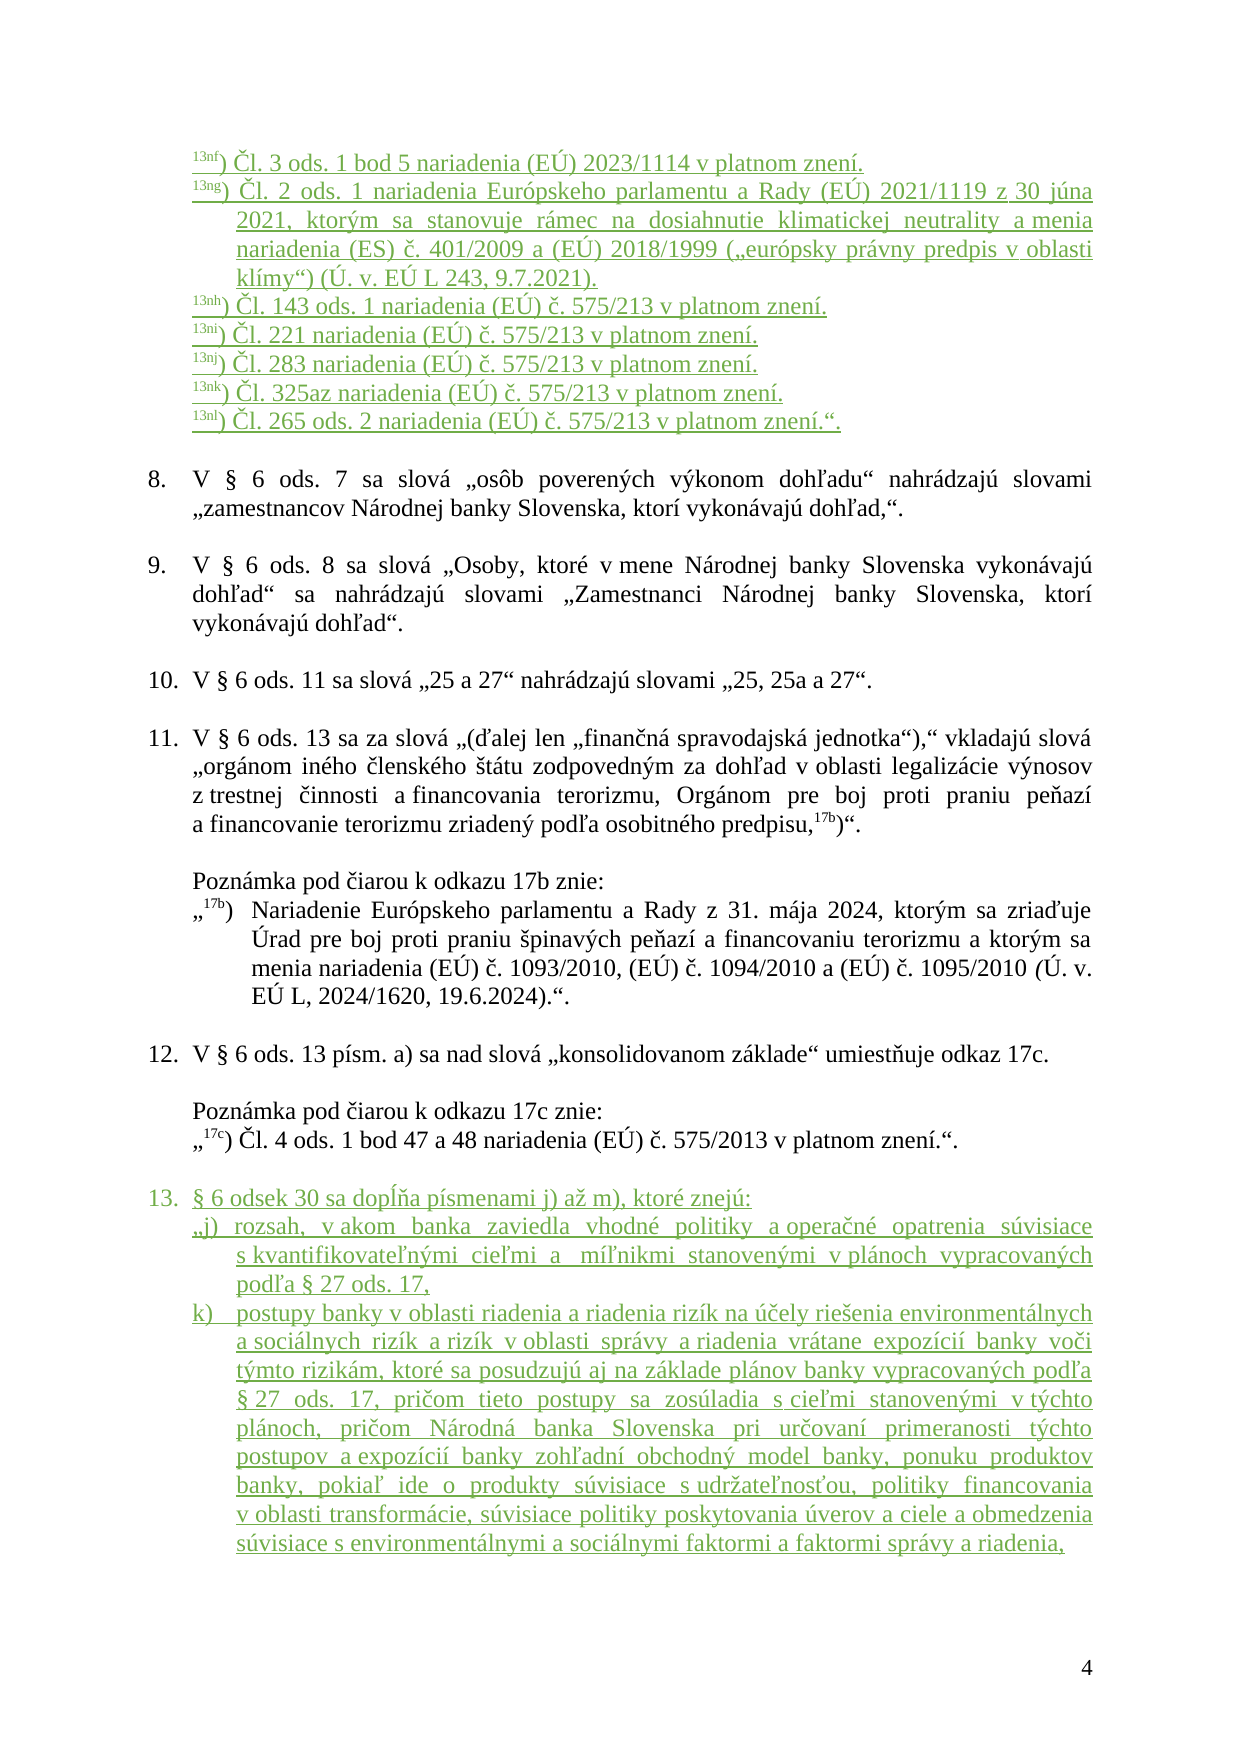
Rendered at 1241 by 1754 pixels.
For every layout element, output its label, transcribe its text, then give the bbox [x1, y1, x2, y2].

list „j) rozsah, v akom banka zaviedla vhodné politiky a operačné opatrenia súvisiace s kvantifikovateľnými cieľmi a míľnikmi stanovenými v plánoch vypracovaných podľa § 27 ods. 17, [192, 1238, 1093, 1298]
list Poznámka pod čiarou k odkazu 17c znie: [192, 1096, 1093, 1125]
text 13nj) Čl. 283 nariadenia (EÚ) č. 575/213 v platnom znení. [192, 349, 1093, 378]
list V § 6 ods. 11 sa slová „25 a 27“ nahrádzajú slovami „25, 25a a 27“. [148, 665, 1093, 694]
list V § 6 ods. 7 sa slová „osôb poverených výkonom dohľadu“ nahrádzajú slovami „zamestnancov Národnej banky Slovenska, ktorí vykonávajú dohľad,“. [148, 464, 1093, 521]
text 13nf) Čl. 3 ods. 1 bod 5 nariadenia (EÚ) 2023/1114 v platnom znení. [192, 148, 1093, 176]
text 13ng) Čl. 2 ods. 1 nariadenia Európskeho parlamentu a Rady (EÚ) 2021/1119 z 30 júna 2021, ktorým sa stanovuje rámec na dosiahnutie klimatickej neutrality a menia nariadenia (ES) č. 401/2009 a (EÚ) 2018/1999 („európsky právny predpis v oblasti klímy“) (Ú. v. EÚ L 243, 9.7.2021). [192, 176, 1093, 201]
list V § 6 ods. 13 písm. a) sa nad slová „konsolidovanom základe“ umiestňuje odkaz 17c. [148, 1039, 1093, 1068]
text 13ni) Čl. 221 nariadenia (EÚ) č. 575/213 v platnom znení. [192, 320, 1093, 349]
text „17b) Nariadenie Európskeho parlamentu a Rady z 31. mája 2024, ktorým sa zriaďuje Úrad pre boj proti praniu špinavých peňazí a financovaniu terorizmu a ktorým sa menia nariadenia (EÚ) č. 1093/2010, (EÚ) č. 1094/2010 a (EÚ) č. 1095/2010 (Ú. v. EÚ L, 2024/1620, 19.6.2024).“. [192, 895, 1093, 1010]
text 13nk) Čl. 325az nariadenia (EÚ) č. 575/213 v platnom znení. [192, 378, 1093, 406]
list § 6 odsek 30 sa dopĺňa písmenami j) až m), ktoré znejú: [148, 1183, 1093, 1211]
list V § 6 ods. 8 sa slová „Osoby, ktoré v mene Národnej banky Slovenska vykonávajú dohľad“ sa nahrádzajú slovami „Zamestnanci Národnej banky Slovenska, ktorí vykonávajú dohľad“. [148, 550, 1093, 636]
list „17c) Čl. 4 ods. 1 bod 47 a 48 nariadenia (EÚ) č. 575/2013 v platnom znení.“. [192, 1125, 1093, 1154]
list „j) rozsah, v akom banka zaviedla vhodné politiky a operačné opatrenia súvisiace s kvantifikovateľnými cieľmi a míľnikmi stanovenými v plánoch vypracovaných podľa § 27 ods. 17, [192, 1211, 1093, 1236]
text 13ng) Čl. 2 ods. 1 nariadenia Európskeho parlamentu a Rady (EÚ) 2021/1119 z 30 júna 2021, ktorým sa stanovuje rámec na dosiahnutie klimatickej neutrality a menia nariadenia (ES) č. 401/2009 a (EÚ) 2018/1999 („európsky právny predpis v oblasti klímy“) (Ú. v. EÚ L 243, 9.7.2021). [192, 202, 1093, 291]
text 13nh) Čl. 143 ods. 1 nariadenia (EÚ) č. 575/213 v platnom znení. [192, 291, 1093, 320]
list V § 6 ods. 13 sa za slová „(ďalej len „finančná spravodajská jednotka“),“ vkladajú slová „orgánom iného členského štátu zodpovedným za dohľad v oblasti legalizácie výnosov z trestnej činnosti a financovania terorizmu, Orgánom pre boj proti praniu peňazí a financovanie terorizmu zriadený podľa osobitného predpisu,17b)“. [148, 723, 1093, 838]
text 13nl) Čl. 265 ods. 2 nariadenia (EÚ) č. 575/213 v platnom znení.“. [192, 406, 1093, 435]
list k) postupy banky v oblasti riadenia a riadenia rizík na účely riešenia environmentálnych a sociálnych rizík a rizík v oblasti správy a riadenia vrátane expozícií banky voči týmto rizikám, ktoré sa posudzujú aj na základe plánov banky vypracovaných podľa § 27 ods. 17, pričom tieto postupy sa zosúladia s cieľmi stanovenými v týchto plánoch, pričom Národná banka Slovenska pri určovaní primeranosti týchto postupov a expozícií banky zohľadní obchodný model banky, ponuku produktov banky, pokiaľ ide o produkty súvisiace s udržateľnosťou, politiky financovania v oblasti transformácie, súvisiace politiky poskytovania úverov a ciele a obmedzenia súvisiace s environmentálnymi a sociálnymi faktormi a faktormi správy a riadenia, [192, 1324, 1093, 1556]
text Poznámka pod čiarou k odkazu 17b znie: [192, 866, 1093, 895]
